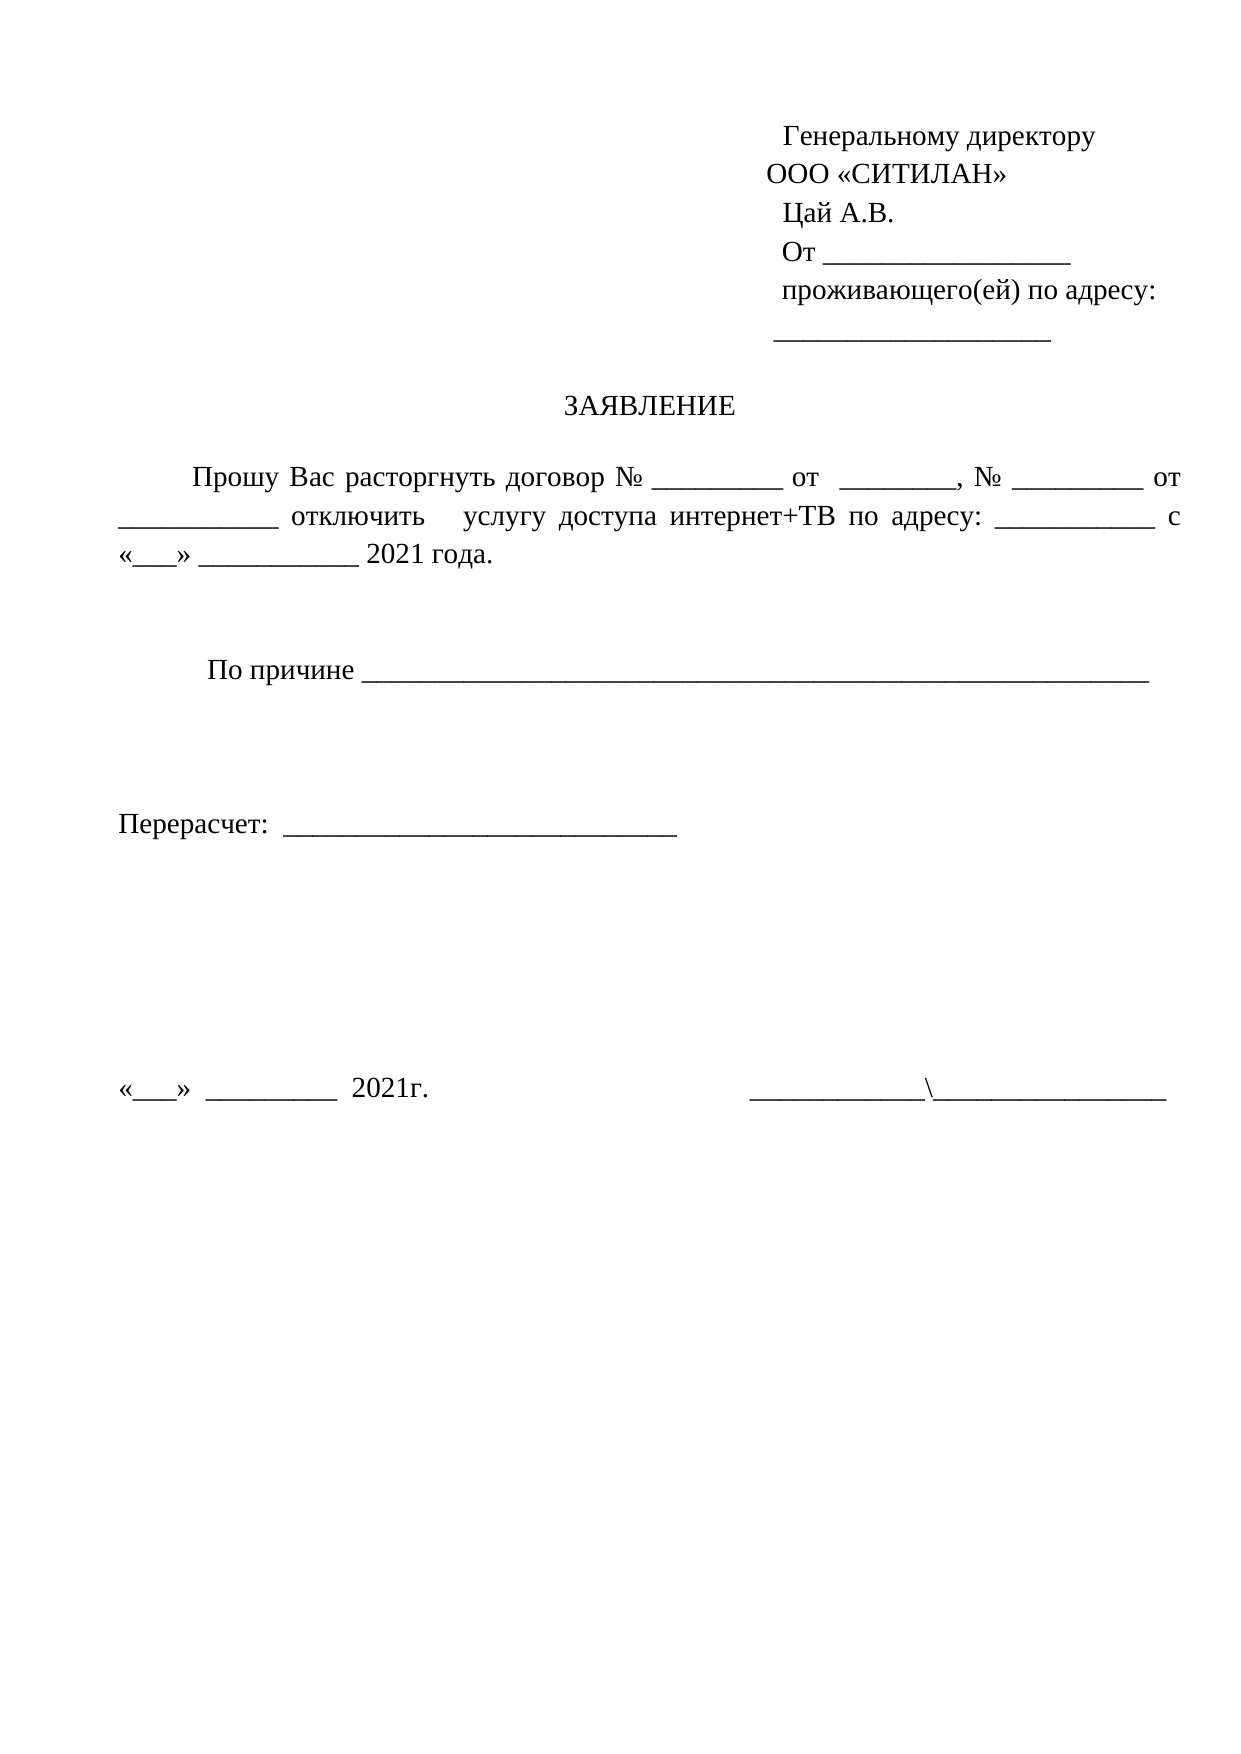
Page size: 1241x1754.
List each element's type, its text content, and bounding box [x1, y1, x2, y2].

text «___» _________ 2021г. ____________\________________ [118, 1071, 1181, 1104]
text Цай А.В. [768, 195, 1181, 229]
text проживающего(ей) по адресу: [118, 272, 1181, 306]
text Прошу Вас расторгнуть договор № _________ от ________, № _________ от ___________ отключить услугу доступа интернет+ТВ по адресу: ___________ с «___» ___________ 2021 года. [118, 459, 1181, 570]
text ___________________ [118, 311, 1181, 344]
text По причине ______________________________________________________ [118, 652, 1181, 686]
text От _________________ [118, 234, 1181, 267]
text Перерасчет: ___________________________ [118, 806, 1181, 840]
text ООО «СИТИЛАН» [118, 157, 1181, 190]
text Генеральному директору [783, 118, 1181, 152]
text ЗАЯВЛЕНИЕ [118, 388, 1181, 421]
